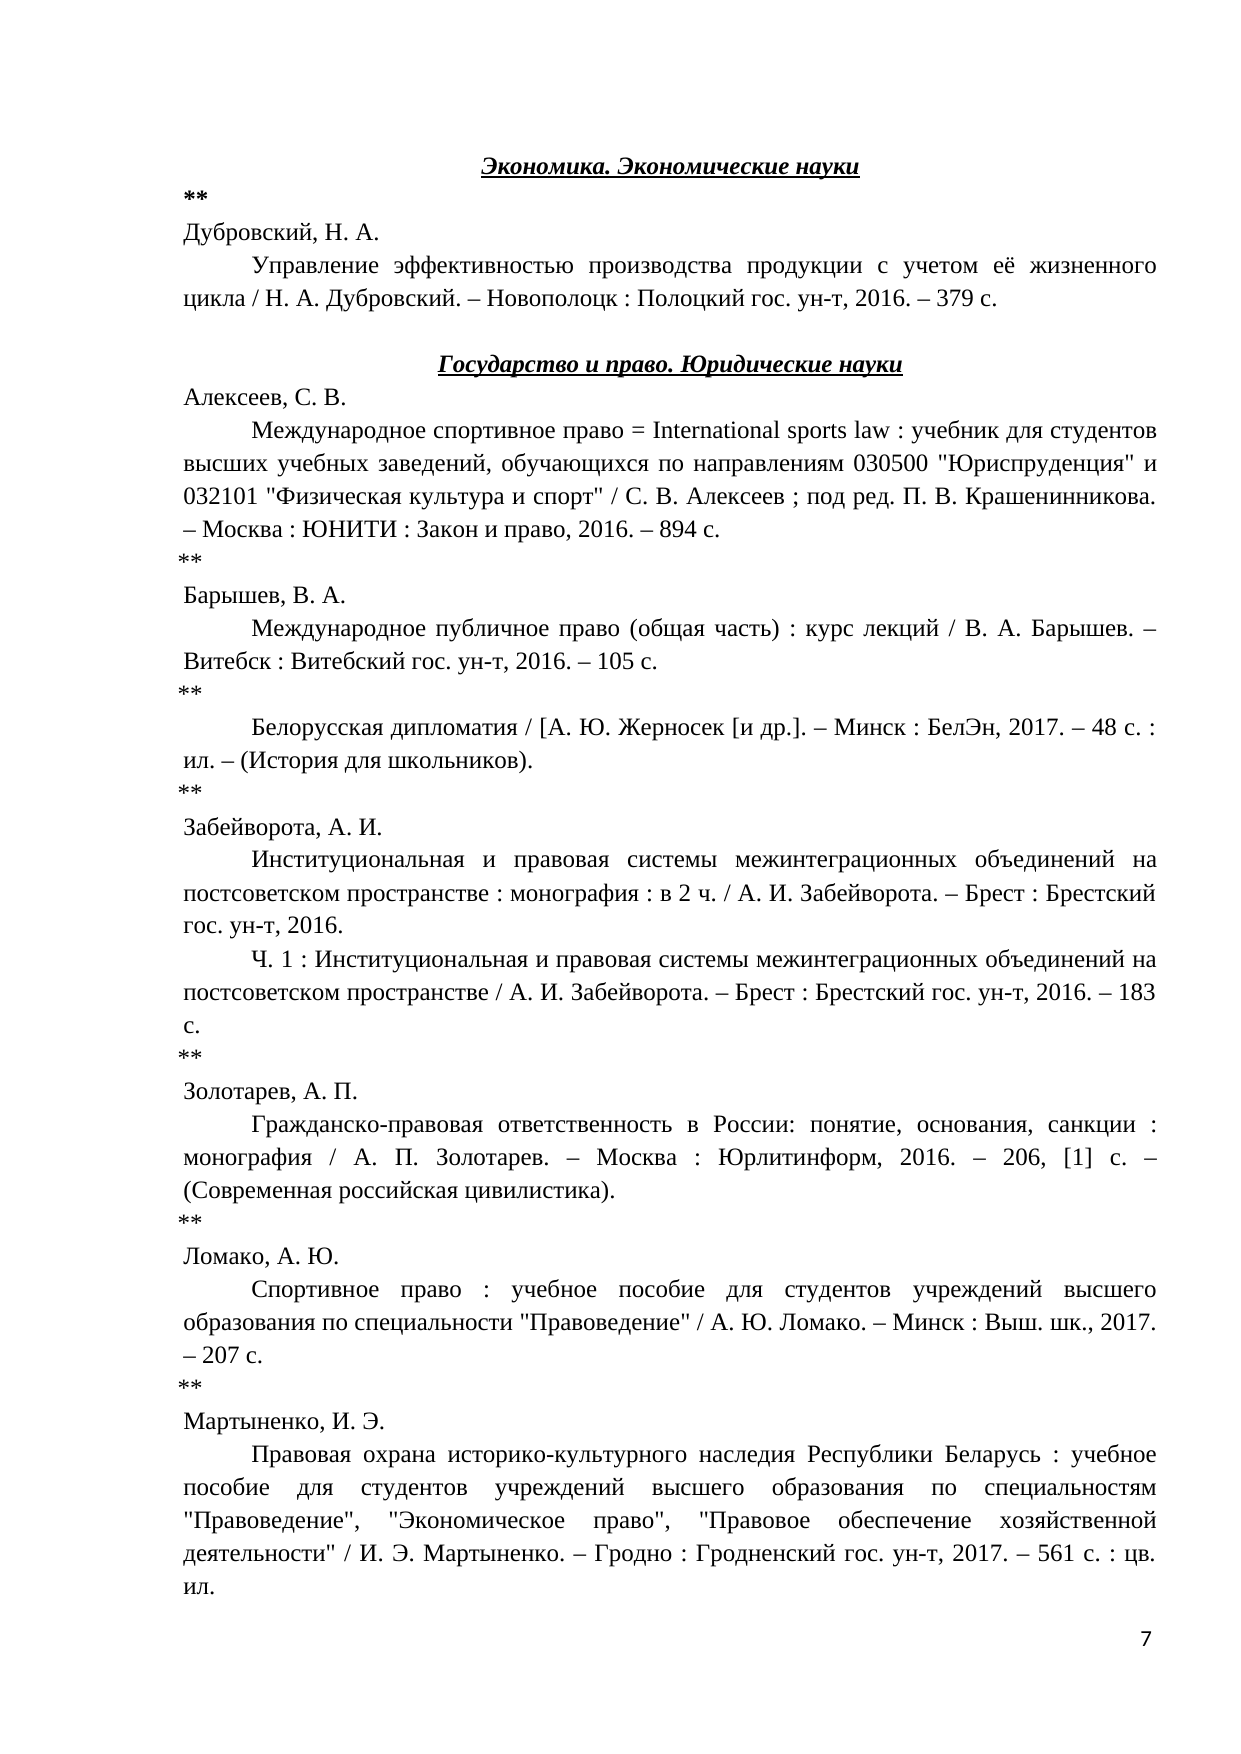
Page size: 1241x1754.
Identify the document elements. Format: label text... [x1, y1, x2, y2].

text Институциональная и правовая системы межинтеграционных объединений на постсоветском пространстве : монография : в 2 ч. / А. И. Забейворота. – Брест : Брестский гос. ун-т, 2016. [183, 844, 1158, 939]
text Государство и право. Юридические науки [183, 349, 1158, 378]
text ** [177, 778, 1158, 807]
text Дубровский, Н. А. [183, 217, 1158, 246]
text Алексеев, С. В. [183, 382, 1158, 411]
text Гражданско-правовая ответственность в России: понятие, основания, санкции : монография / А. П. Золотарев. – Москва : Юрлитинформ, 2016. – 206, [1] с. – (Современная российская цивилистика). [183, 1109, 1158, 1203]
text Спортивное право : учебное пособие для студентов учреждений высшего образования по специальности "Правоведение" / А. Ю. Ломако. – Минск : Выш. шк., 2017. – 207 с. [183, 1274, 1158, 1369]
text Правовая охрана историко-культурного наследия Республики Беларусь : учебное пособие для студентов учреждений высшего образования по специальностям "Правоведение", "Экономическое право", "Правовое обеспечение хозяйственной деятельности" / И. Э. Мартыненко. – Гродно : Гродненский гос. ун-т, 2017. – 561 с. : цв. ил. [183, 1439, 1158, 1600]
text Белорусская дипломатия / [А. Ю. Жерносек [и др.]. – Минск : БелЭн, 2017. – 48 с. : ил. – (История для школьников). [183, 712, 1158, 774]
text ** [177, 1208, 1158, 1237]
text Ч. 1 : Институциональная и правовая системы межинтеграционных объединений на постсоветском пространстве / А. И. Забейворота. – Брест : Брестский гос. ун-т, 2016. – 183 с. [183, 944, 1158, 1038]
text Забейворота, А. И. [183, 812, 1158, 840]
text Экономика. Экономические науки [183, 151, 1158, 180]
text Барышев, В. А. [183, 580, 1158, 609]
text Ломако, А. Ю. [183, 1241, 1158, 1269]
text ** [177, 1043, 1158, 1071]
text Золотарев, А. П. [183, 1076, 1158, 1104]
text ** [177, 547, 1158, 576]
text ** [177, 679, 1158, 708]
text Международное публичное право (общая часть) : курс лекций / В. А. Барышев. – Витебск : Витебский гос. ун-т, 2016. – 105 с. [183, 613, 1158, 675]
text Мартыненко, И. Э. [183, 1406, 1158, 1435]
text Международное спортивное право = International sports law : учебник для студентов высших учебных заведений, обучающихся по направлениям 030500 "Юриспруденция" и 032101 "Физическая культура и спорт" / С. В. Алексеев ; под ред. П. В. Крашенинникова. – Москва : ЮНИТИ : Закон и право, 2016. – 894 с. [183, 415, 1158, 543]
text ** [177, 1373, 1158, 1402]
text ** [183, 184, 1158, 213]
text Управление эффективностью производства продукции с учетом её жизненного цикла / Н. А. Дубровский. – Новополоцк : Полоцкий гос. ун-т, 2016. – 379 с. [183, 250, 1158, 312]
